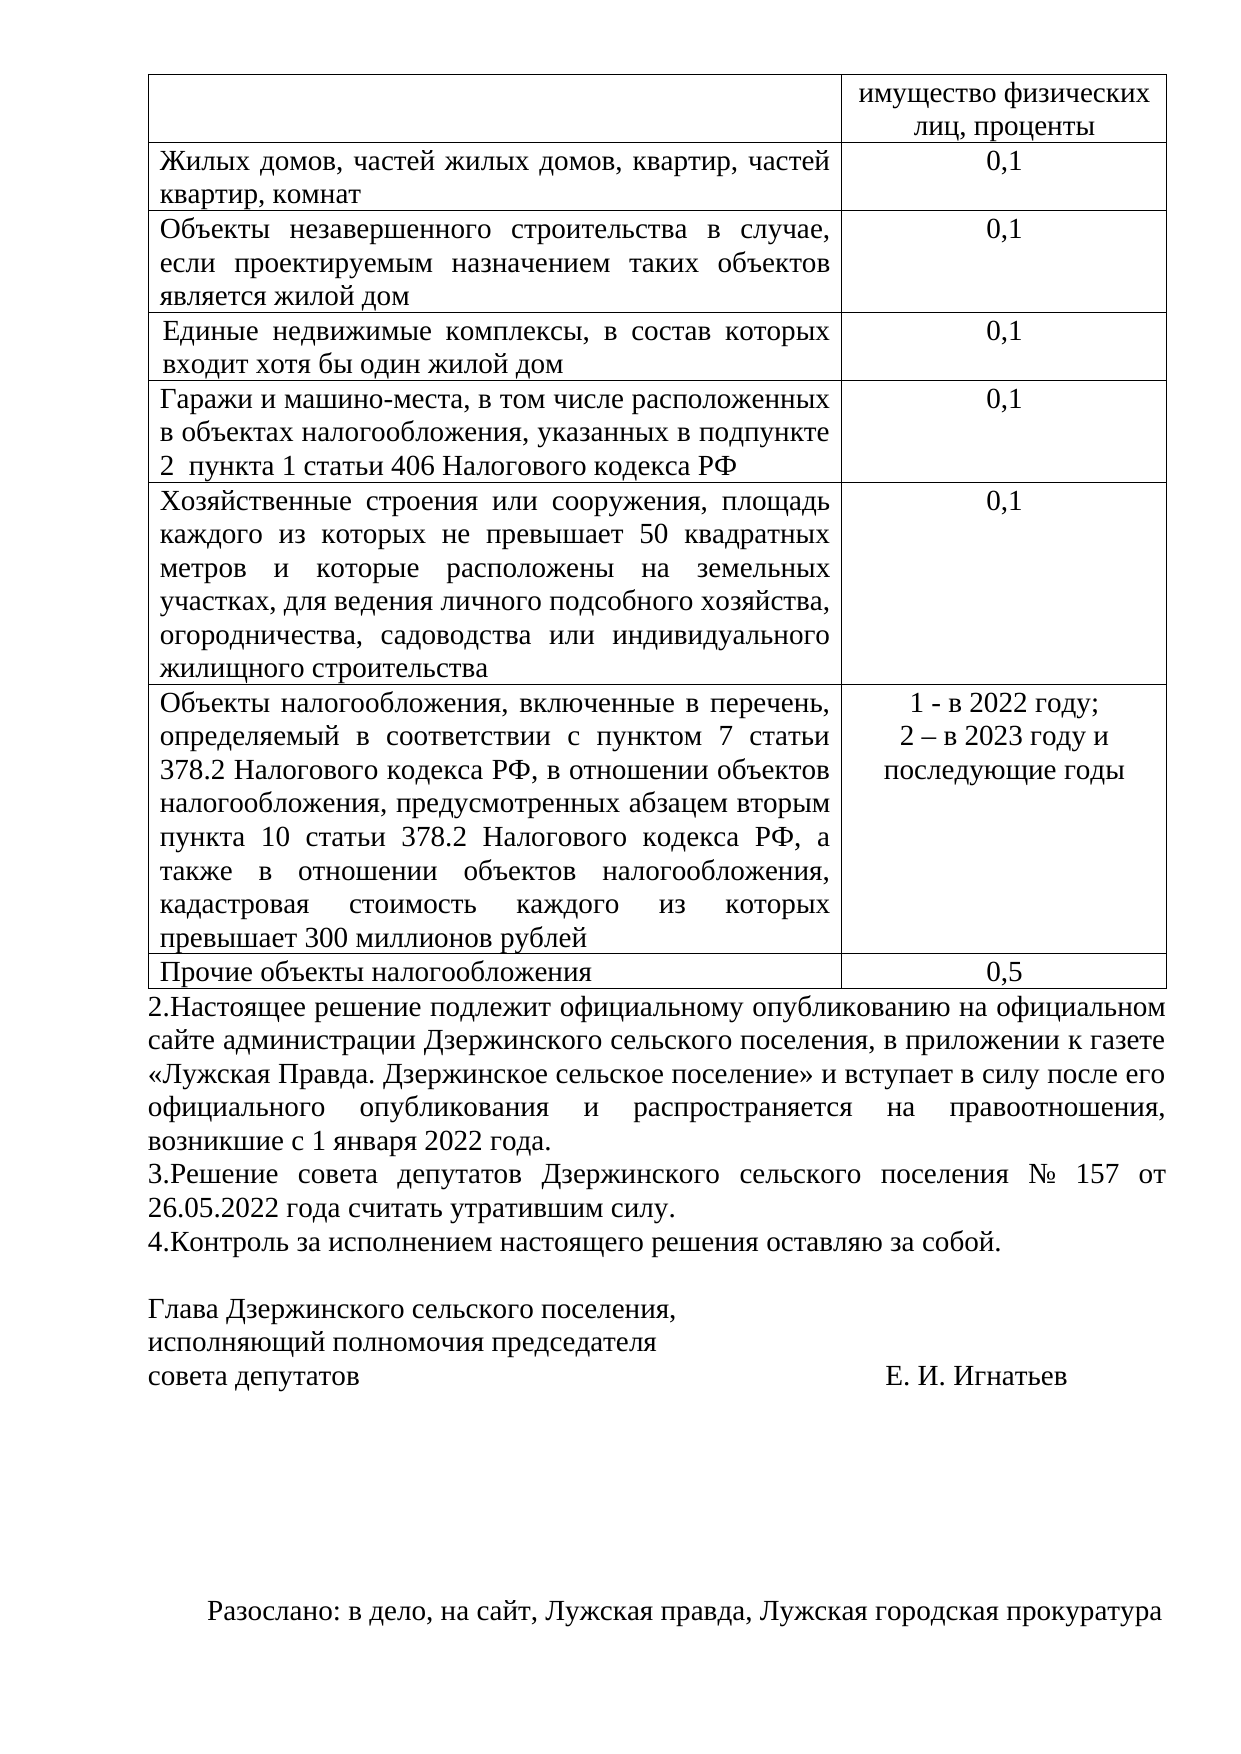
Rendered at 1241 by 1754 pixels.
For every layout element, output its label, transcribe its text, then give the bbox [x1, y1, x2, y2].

table_cell 0,1 [842, 483, 1166, 684]
text исполняющий полномочия председателя [148, 1324, 1167, 1358]
list Контроль за исполнением настоящего решения оставляю за собой. [148, 1224, 1167, 1257]
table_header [842, 75, 1166, 142]
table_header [149, 75, 841, 142]
table_cell 0,1 [842, 313, 1166, 380]
table_cell 0,1 [842, 381, 1166, 482]
table_cell 0,1 [842, 143, 1166, 210]
table_cell 0,1 [842, 211, 1166, 312]
text Разослано: в дело, на сайт, Лужская правда, Лужская городская прокуратура [148, 1593, 1167, 1626]
list Настоящее решение подлежит официальному опубликованию на официальном сайте администрации Дзержинского сельского поселения, в приложении к газете «Лужская Правда. Дзержинское сельское поселение» и вступает в силу после его официального опубликования и распространяется на правоотношения, возникшие с 1 января 2022 года. [148, 989, 1167, 1157]
table_cell Прочие объекты налогообложения [149, 954, 841, 988]
table_cell 0,5 [842, 954, 1166, 988]
list Решение совета депутатов Дзержинского сельского поселения № 157 от 26.05.2022 года считать утратившим силу. [148, 1157, 1167, 1224]
table_cell Хозяйственные строения или сооружения, площадь каждого из которых не превышает 50 квадратных метров и которые расположены на земельных участках, для ведения личного подсобного хозяйства, огородничества, садоводства или индивидуального жилищного строительства [149, 483, 841, 684]
table_cell Единые недвижимые комплексы, в состав которых входит хотя бы один жилой дом [149, 313, 841, 380]
table_cell Объекты налогообложения, включенные в перечень, определяемый в соответствии с пунктом 7 статьи 378.2 Налогового кодекса РФ, в отношении объектов налогообложения, предусмотренных абзацем вторым пункта 10 статьи 378.2 Налогового кодекса РФ, а также в отношении объектов налогообложения, кадастровая стоимость каждого из которых превышает 300 миллионов рублей [149, 685, 841, 953]
text Глава Дзержинского сельского поселения, [148, 1291, 1167, 1324]
table_cell 1 - в 2022 году; 2 – в 2023 году и последующие годы [842, 685, 1166, 953]
table_cell Объекты незавершенного строительства в случае, если проектируемым назначением таких объектов является жилой дом [149, 211, 841, 312]
text совета депутатов Е. И. Игнатьев [148, 1358, 1167, 1391]
table_cell Жилых домов, частей жилых домов, квартир, частей квартир, комнат [149, 143, 841, 210]
table_cell Гаражи и машино-места, в том числе расположенных в объектах налогообложения, указанных в подпункте 2 пункта 1 статьи 406 Налогового кодекса РФ [149, 381, 841, 482]
